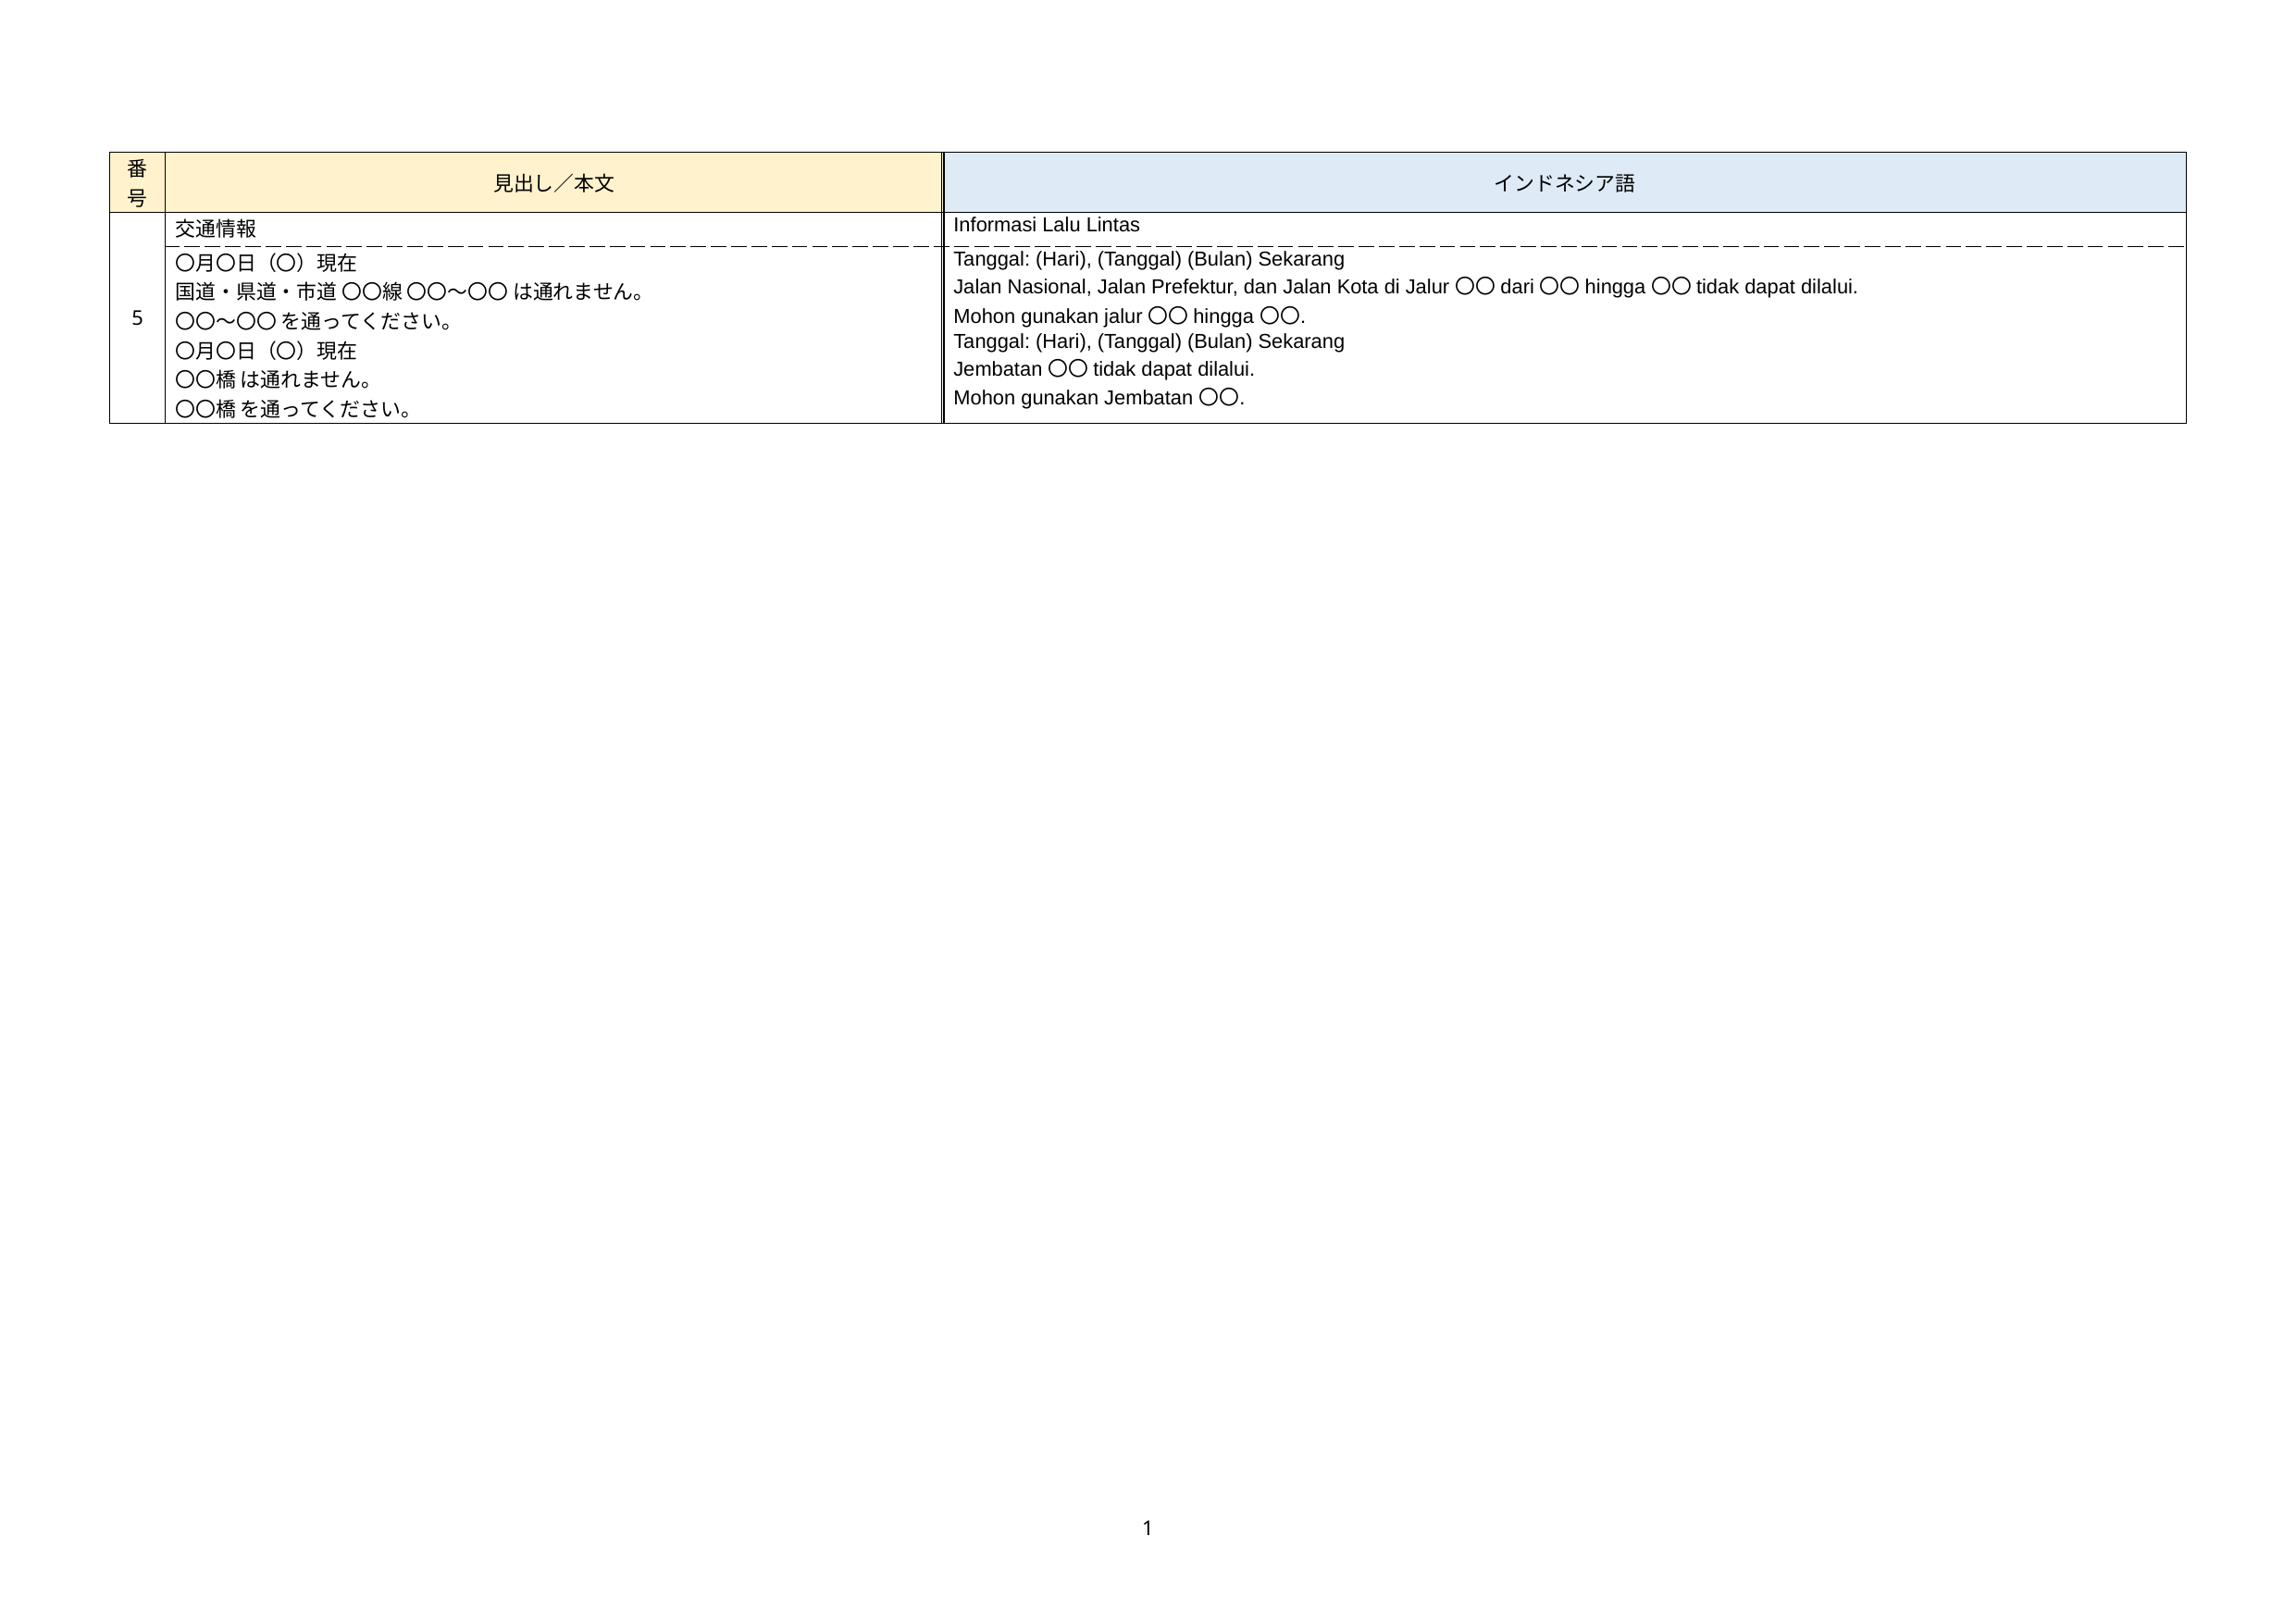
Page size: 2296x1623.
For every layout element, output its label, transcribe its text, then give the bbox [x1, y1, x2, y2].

table_cell Tanggal: (Hari), (Tanggal) (Bulan) Sekarang Jalan Nasional, Jalan Prefektur, dan Jalan Kota di Jalur 〇〇 dari 〇〇 hingga 〇〇 tidak dapat dilalui. Mohon gunakan jalur 〇〇 hingga 〇〇. Tanggal: (Hari), (Tanggal) (Bulan) Sekarang Jembatan 〇〇 tidak dapat dilalui. Mohon gunakan Jembatan 〇〇. [945, 246, 2186, 423]
table_cell 5 [110, 213, 165, 423]
table_header 見出し／本文 [166, 153, 941, 212]
table_header インドネシア語 [945, 153, 2186, 212]
table_cell 交通情報 [166, 213, 941, 246]
table_header 番号 [110, 153, 165, 212]
table_cell 〇月〇日（〇）現在 国道・県道・市道 〇〇線 〇〇～〇〇 は通れません。 〇〇～〇〇 を通ってください。 〇月〇日（〇）現在 〇〇橋 は通れません。 〇〇橋 を通ってください。 [166, 246, 941, 423]
table_cell Informasi Lalu Lintas [945, 213, 2186, 246]
